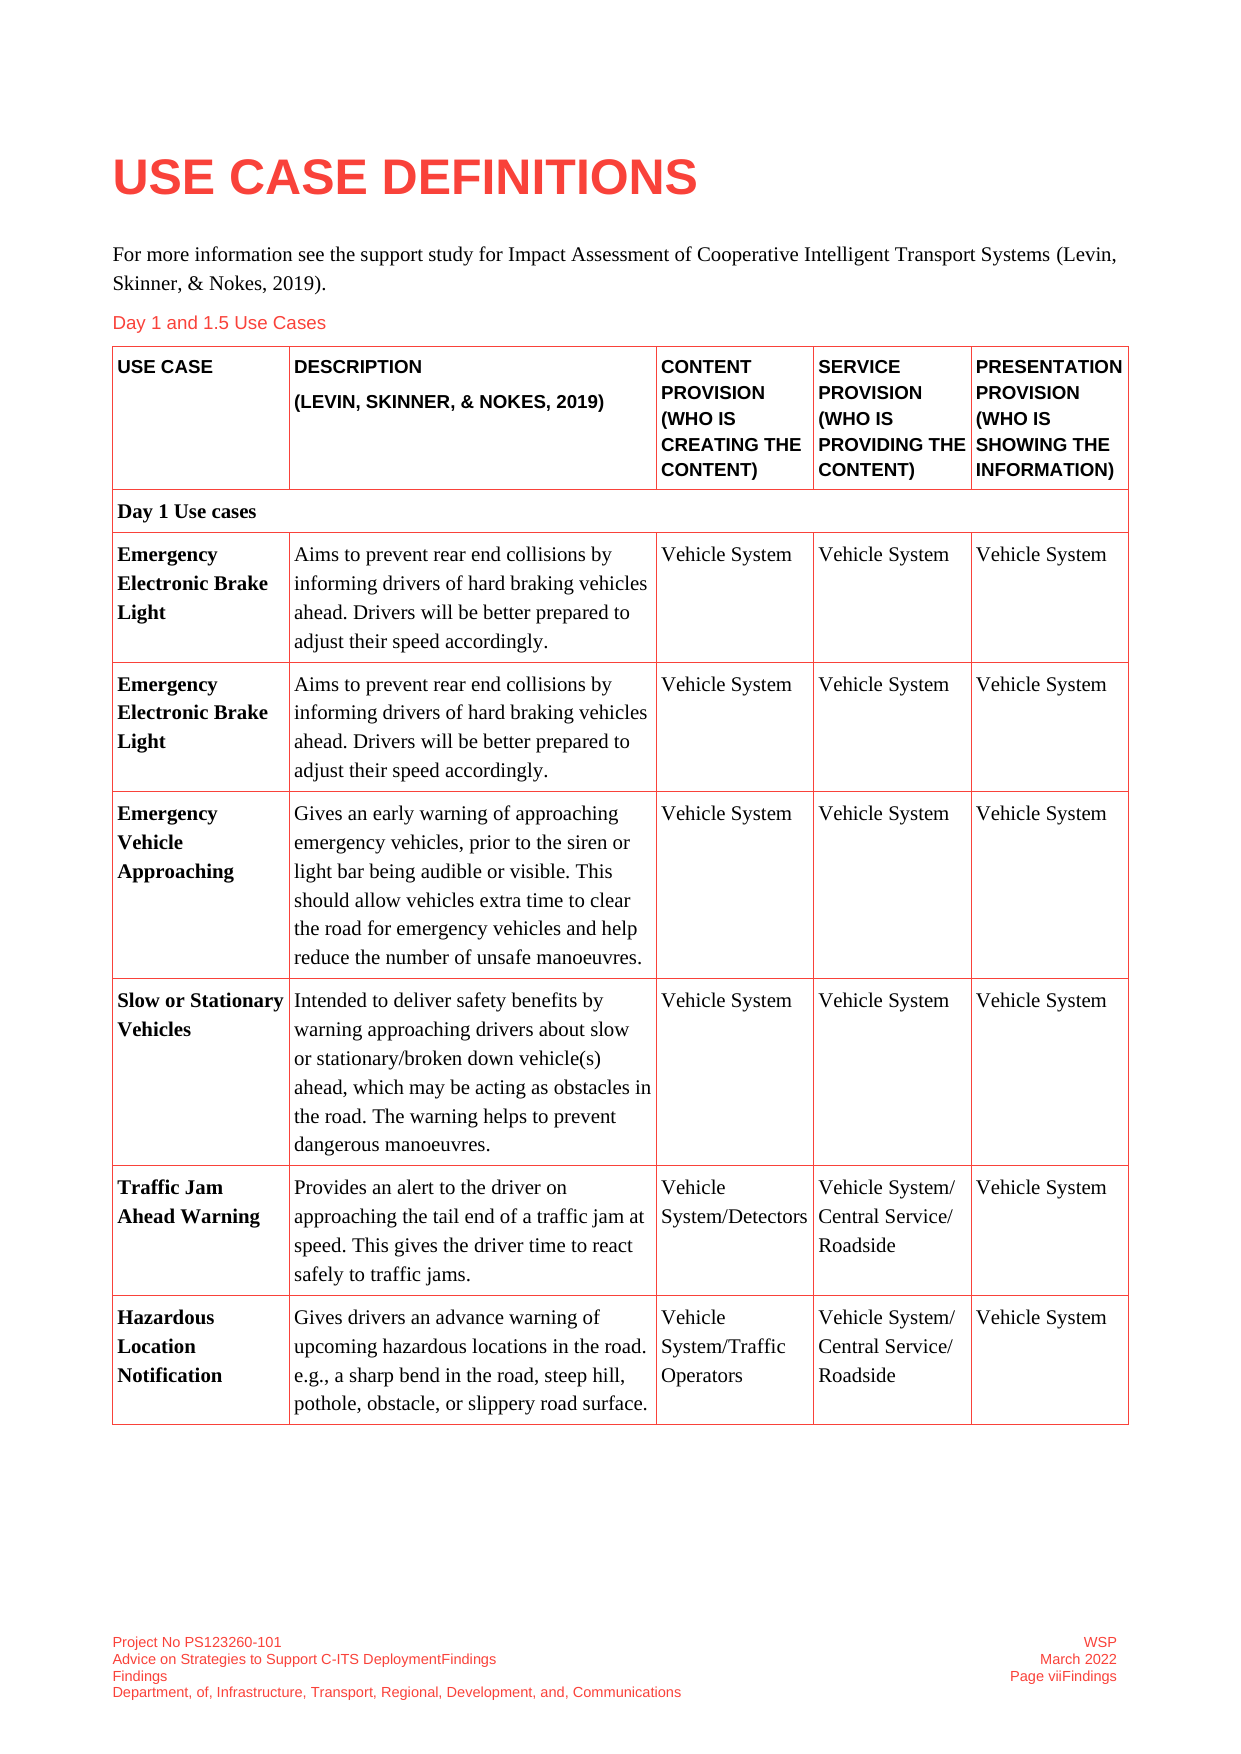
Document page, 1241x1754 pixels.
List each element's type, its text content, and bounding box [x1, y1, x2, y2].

table_cell Day 1 Use cases [113, 490, 1128, 532]
table_cell Vehicle System [657, 663, 813, 791]
table_cell Vehicle System/Traffic Operators [657, 1296, 813, 1424]
table_cell Slow or Stationary Vehicles [113, 979, 289, 1165]
table_cell Vehicle System [972, 1296, 1128, 1424]
table_cell Vehicle System [972, 663, 1128, 791]
table_cell Vehicle System [657, 979, 813, 1165]
table_cell Emergency Electronic Brake Light [113, 533, 289, 662]
table_cell Vehicle System [972, 1166, 1128, 1295]
table_cell Vehicle System/ Central Service/ Roadside [814, 1296, 971, 1424]
table_header Use Case [113, 347, 289, 489]
table_cell Vehicle System [814, 792, 971, 978]
table_cell Vehicle System [814, 979, 971, 1165]
text Day 1 and 1.5 Use Cases [112, 312, 1128, 333]
table_cell Aims to prevent rear end collisions by informing drivers of hard braking vehicles ahead. Drivers will be better prepared to adjust their speed accordingly. [290, 533, 656, 662]
table_cell Hazardous Location Notification [113, 1296, 289, 1424]
subtitle Use case Definitions [112, 148, 1128, 205]
table_cell Provides an alert to the driver on approaching the tail end of a traffic jam at speed. This gives the driver time to react safely to traffic jams. [290, 1166, 656, 1295]
table_cell Intended to deliver safety benefits by warning approaching drivers about slow or stationary/broken down vehicle(s) ahead, which may be acting as obstacles in the road. The warning helps to prevent dangerous manoeuvres. [290, 979, 656, 1165]
table_cell Vehicle System [972, 533, 1128, 662]
table_cell Vehicle System [657, 533, 813, 662]
table_cell Vehicle System [972, 979, 1128, 1165]
table_cell Aims to prevent rear end collisions by informing drivers of hard braking vehicles ahead. Drivers will be better prepared to adjust their speed accordingly. [290, 663, 656, 791]
table_cell Gives an early warning of approaching emergency vehicles, prior to the siren or light bar being audible or visible. This should allow vehicles extra time to clear the road for emergency vehicles and help reduce the number of unsafe manoeuvres. [290, 792, 656, 978]
table_cell Vehicle System [814, 663, 971, 791]
text For more information see the support study for Impact Assessment of Cooperative Intelligent Transport Systems . [112, 242, 1128, 294]
table_cell Vehicle System [657, 792, 813, 978]
table_cell Emergency Electronic Brake Light [113, 663, 289, 791]
table_cell Vehicle System/Detectors [657, 1166, 813, 1295]
table_cell Vehicle System/ Central Service/ Roadside [814, 1166, 971, 1295]
table_header Service Provision (who is providing the content) [814, 347, 971, 489]
table_cell Traffic Jam Ahead Warning [113, 1166, 289, 1295]
table_header Description [290, 347, 656, 489]
table_cell Emergency Vehicle Approaching [113, 792, 289, 978]
table_cell Vehicle System [972, 792, 1128, 978]
table_header Content Provision (who is creating the content) [657, 347, 813, 489]
table_header Presentation Provision (who is showing the information) [972, 347, 1128, 489]
table_cell Vehicle System [814, 533, 971, 662]
table_cell Gives drivers an advance warning of upcoming hazardous locations in the road. e.g., a sharp bend in the road, steep hill, pothole, obstacle, or slippery road surface. [290, 1296, 656, 1424]
